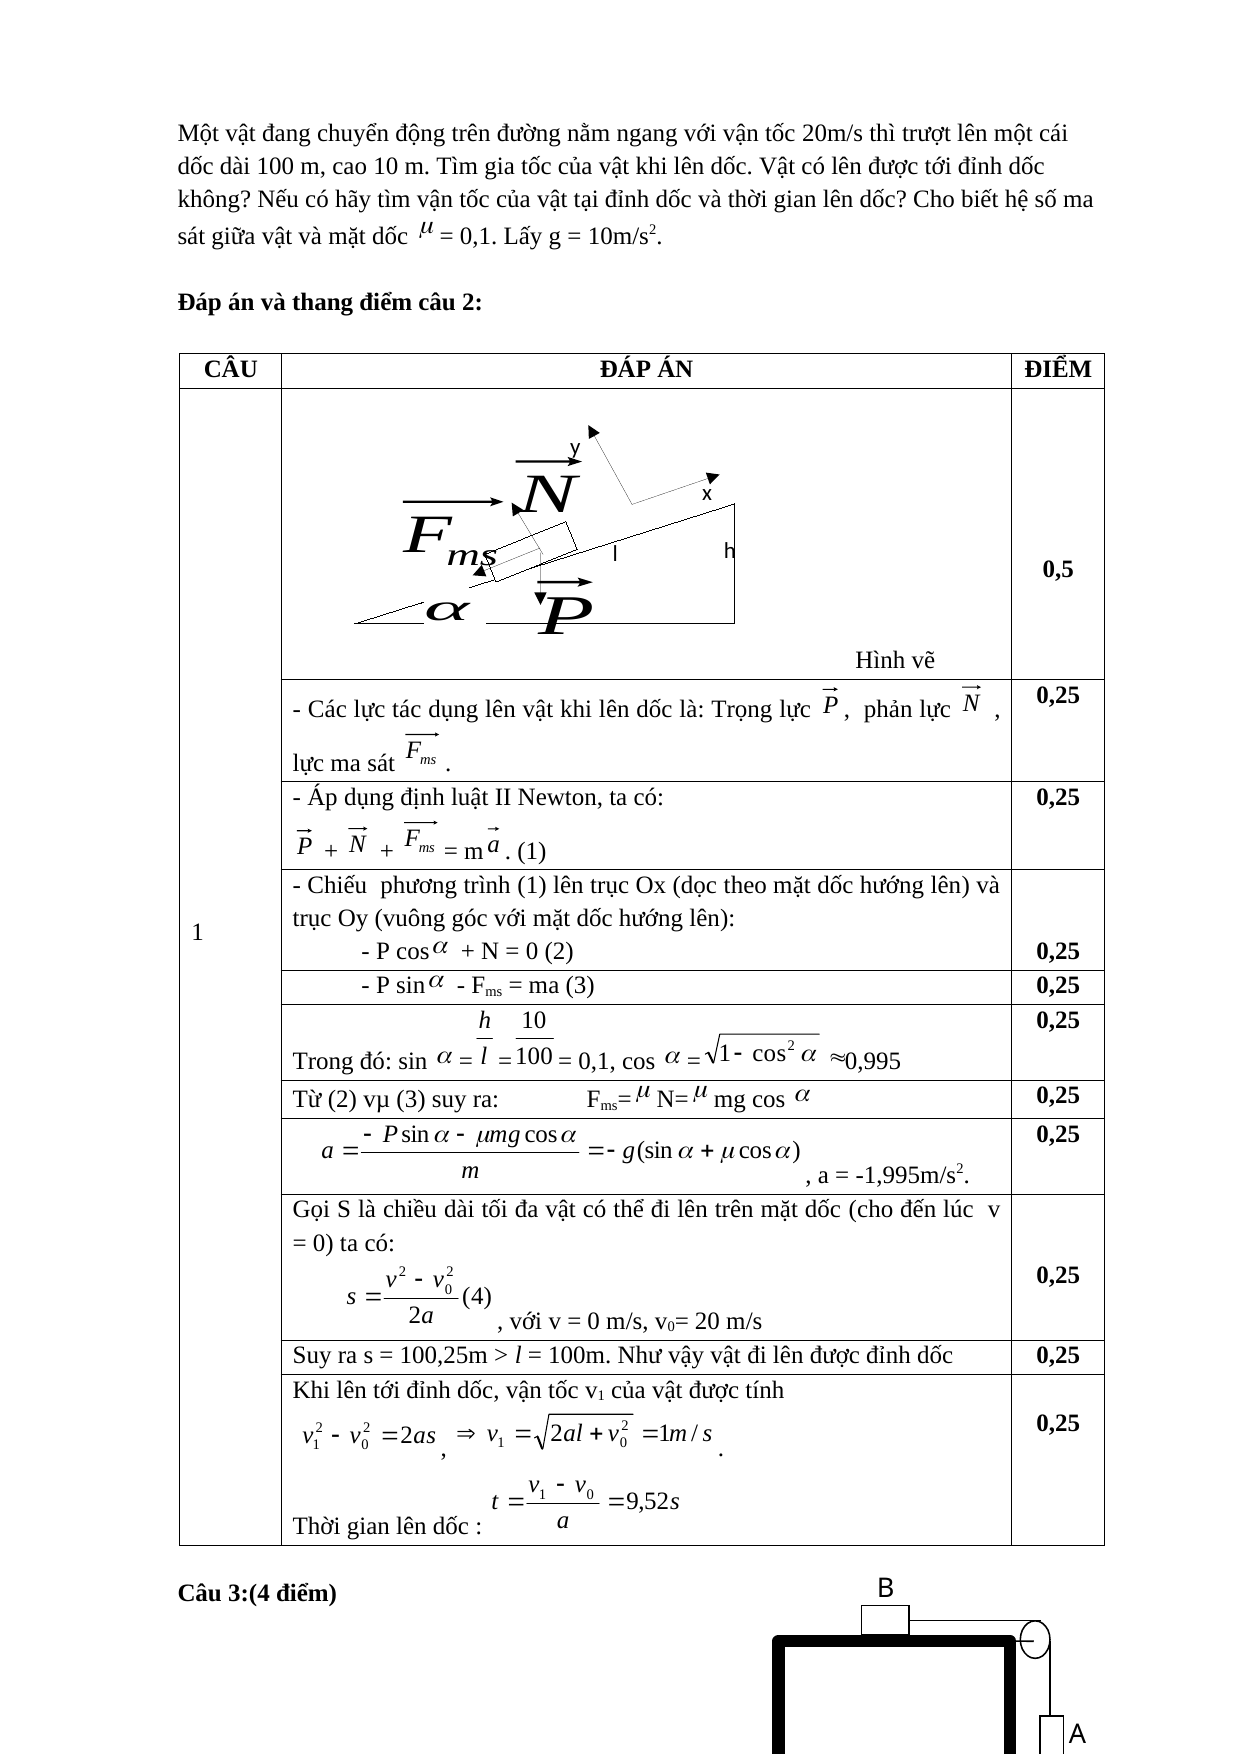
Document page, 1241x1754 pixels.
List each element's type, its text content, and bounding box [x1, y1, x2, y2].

text Đáp án và thang điểm câu 2: [177, 287, 1107, 316]
table_cell 1 [180, 389, 281, 1544]
table_header CÂU [180, 354, 281, 387]
table_cell 0,25 [1012, 1081, 1104, 1118]
text Một vật đang chuyển động trên đường nằm ngang với vận tốc 20m/s thì trượt lên một cái dốc dài 100 m, cao 10 m. Tìm gia tốc của vật khi lên dốc. Vật có lên được tới đỉnh dốc không? Nếu có hãy tìm vận tốc của vật tại đỉnh dốc và thời gian lên dốc? Cho biết hệ số ma sát giữa vật và mặt dốc = 0,1. Lấy g = 10m/s2. [177, 118, 1107, 250]
table_cell 0,25 [1012, 1375, 1104, 1544]
table_header ĐÁP ÁN [282, 354, 1011, 387]
text Câu 3:(4 điểm) [177, 1578, 1107, 1607]
table_cell Từ (2) vµ (3) suy ra: Fms=N=mg cos [282, 1081, 1011, 1118]
table_cell Suy ra s = 100,25m > l = 100m. Như vậy vật đi lên được đỉnh dốc [282, 1341, 1011, 1374]
table_cell - Chiếu phương trình (1) lên trục Ox (dọc theo mặt dốc hướng lên) và trục Oy (vuông góc với mặt dốc hướng lên): - P cos + N = 0 (2) [282, 870, 1011, 969]
table_cell - Áp dụng định luật II Newton, ta có: + + = m. (1) [282, 782, 1011, 869]
table_cell 0,25 [1012, 782, 1104, 869]
table_cell 0,25 [1012, 1119, 1104, 1193]
table_cell 0,25 [1012, 870, 1104, 969]
table_cell 0,25 [1012, 1341, 1104, 1374]
table_cell Khi lên tới đỉnh dốc, vận tốc v1 của vật được tính , . Thời gian lên dốc : [282, 1375, 1011, 1544]
table_cell 0,25 [1012, 1005, 1104, 1079]
table_cell - Các lực tác dụng lên vật khi lên dốc là: Trọng lực , phản lực , lực ma sát . [282, 680, 1011, 781]
table_header ĐIỂM [1012, 354, 1104, 387]
table_cell , a = -1,995m/s2. [282, 1119, 1011, 1193]
table_cell Trong đó: sin === 0,1, cos =0,995 [282, 1005, 1011, 1079]
table_cell 0,25 [1012, 680, 1104, 781]
table_cell 0,5 [1012, 389, 1104, 679]
table_cell Gọi S là chiều dài tối đa vật có thể đi lên trên mặt dốc (cho đến lúc v = 0) ta có: , với v = 0 m/s, v0= 20 m/s [282, 1195, 1011, 1339]
table_cell Hình vẽ [282, 389, 1011, 679]
table_cell 0,25 [1012, 1195, 1104, 1339]
table_cell - P sin - Fms = ma (3) [282, 971, 1011, 1004]
table_cell 0,25 [1012, 971, 1104, 1004]
